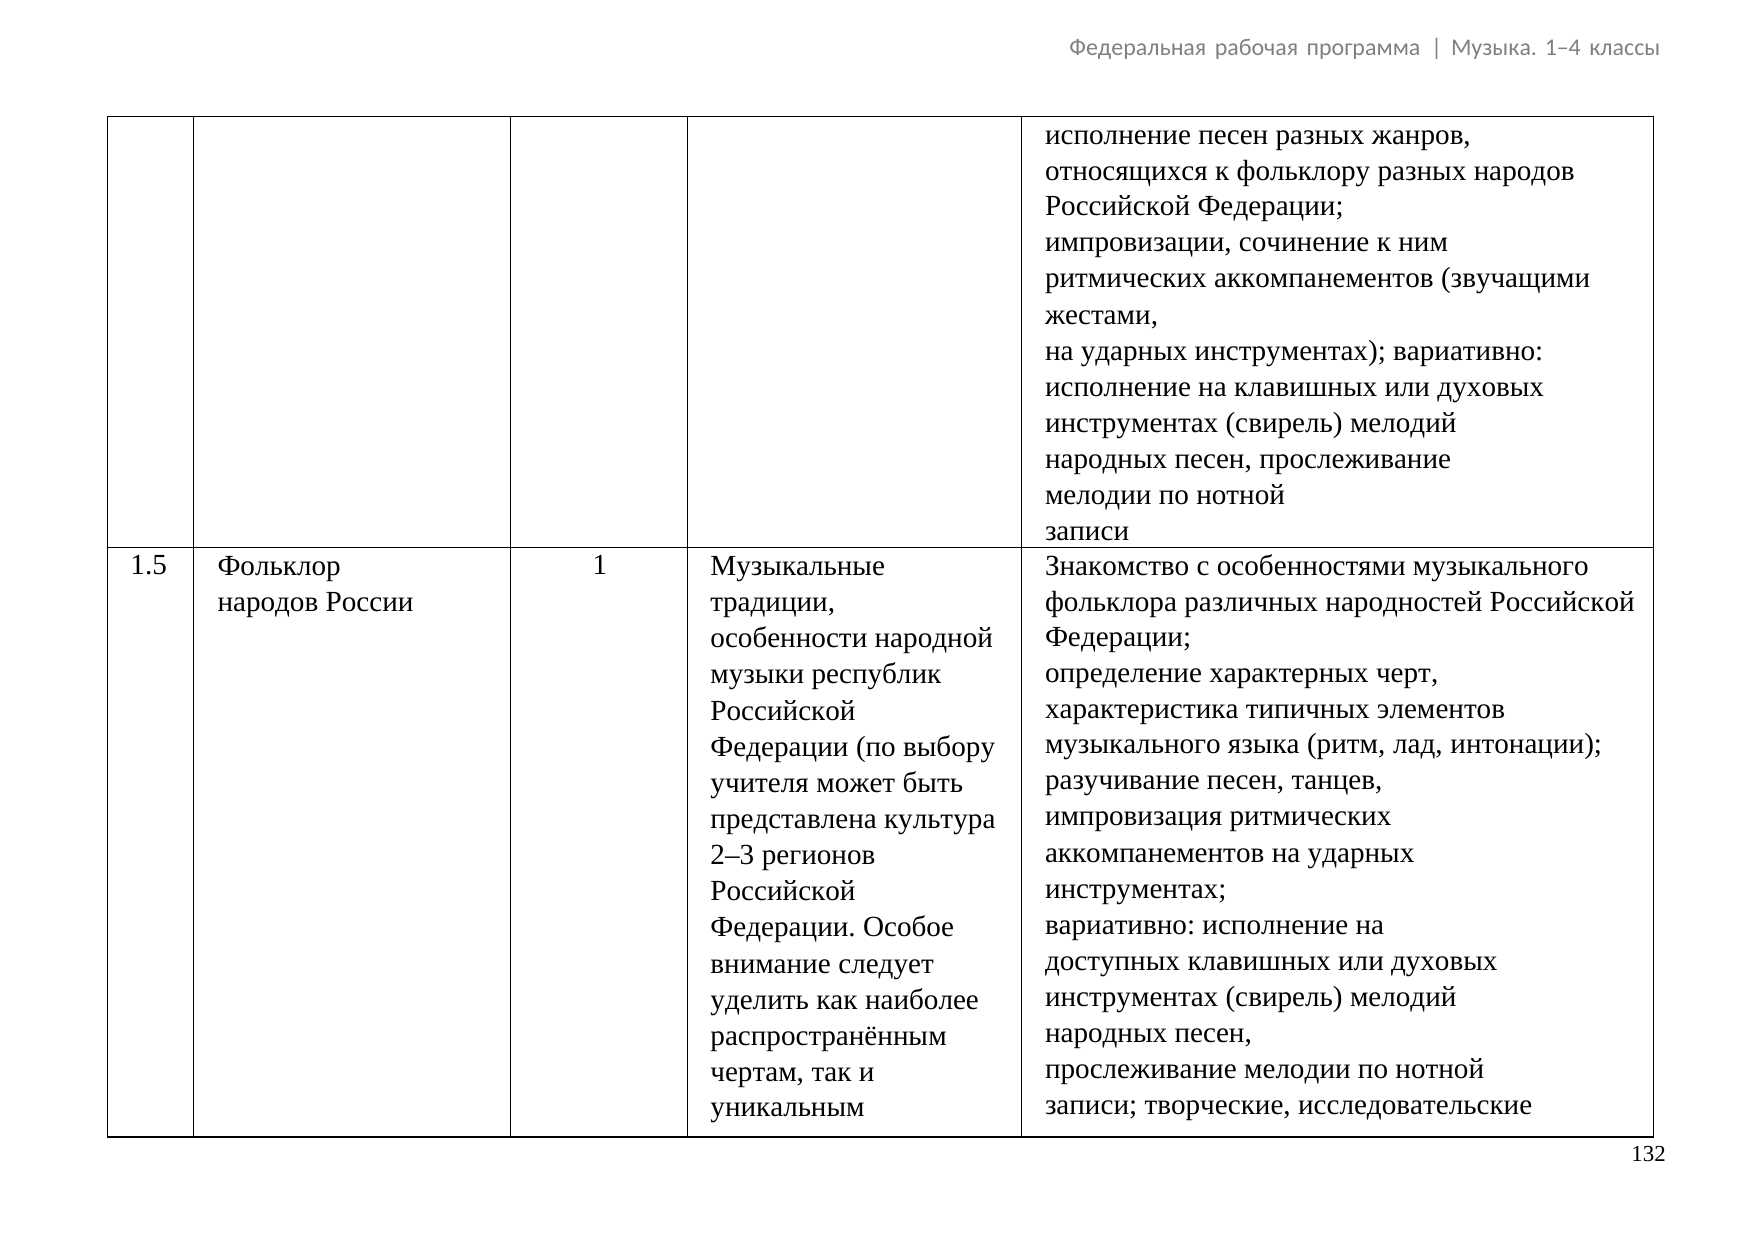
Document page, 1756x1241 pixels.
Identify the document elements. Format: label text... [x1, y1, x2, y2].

table_header [511, 117, 687, 547]
table_header [108, 117, 193, 547]
table_header [194, 117, 510, 547]
table_header [688, 117, 1021, 547]
table_cell 1 [511, 548, 687, 1136]
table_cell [1022, 548, 1653, 1136]
table_header исполнение песен разных жанров, относящихся к фольклору разных народов Российской Федерации; импровизации, сочинение к ним ритмических аккомпанементов (звучащими жестами, на ударных инструментах); вариативно: исполнение на клавишных или духовых инструментах (свирель) мелодий народных песен, прослеживание мелодии по нотной записи [1022, 117, 1653, 547]
table_cell 1.5 [108, 548, 193, 1136]
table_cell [194, 548, 510, 1136]
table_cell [688, 548, 1021, 1136]
